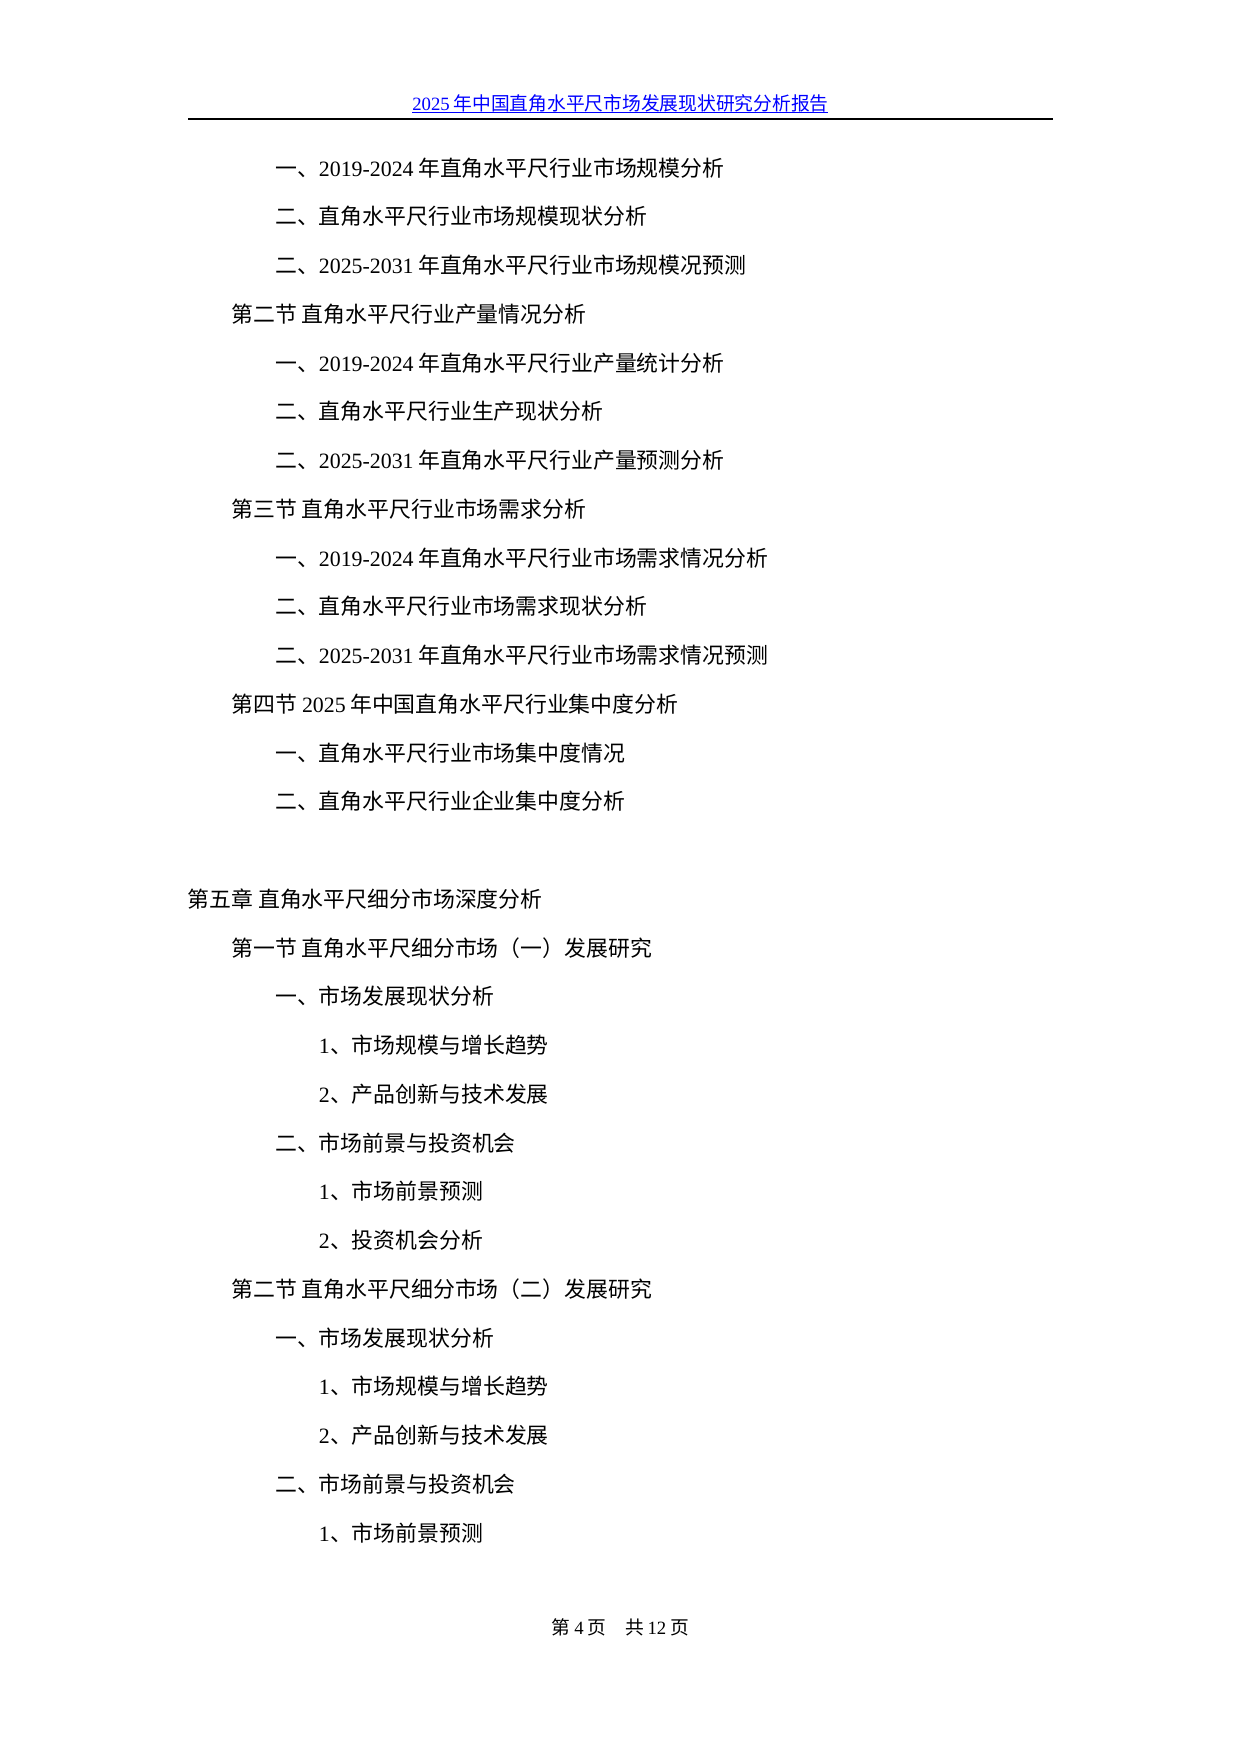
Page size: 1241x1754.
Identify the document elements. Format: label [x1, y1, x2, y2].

text [187, 150, 1053, 1548]
